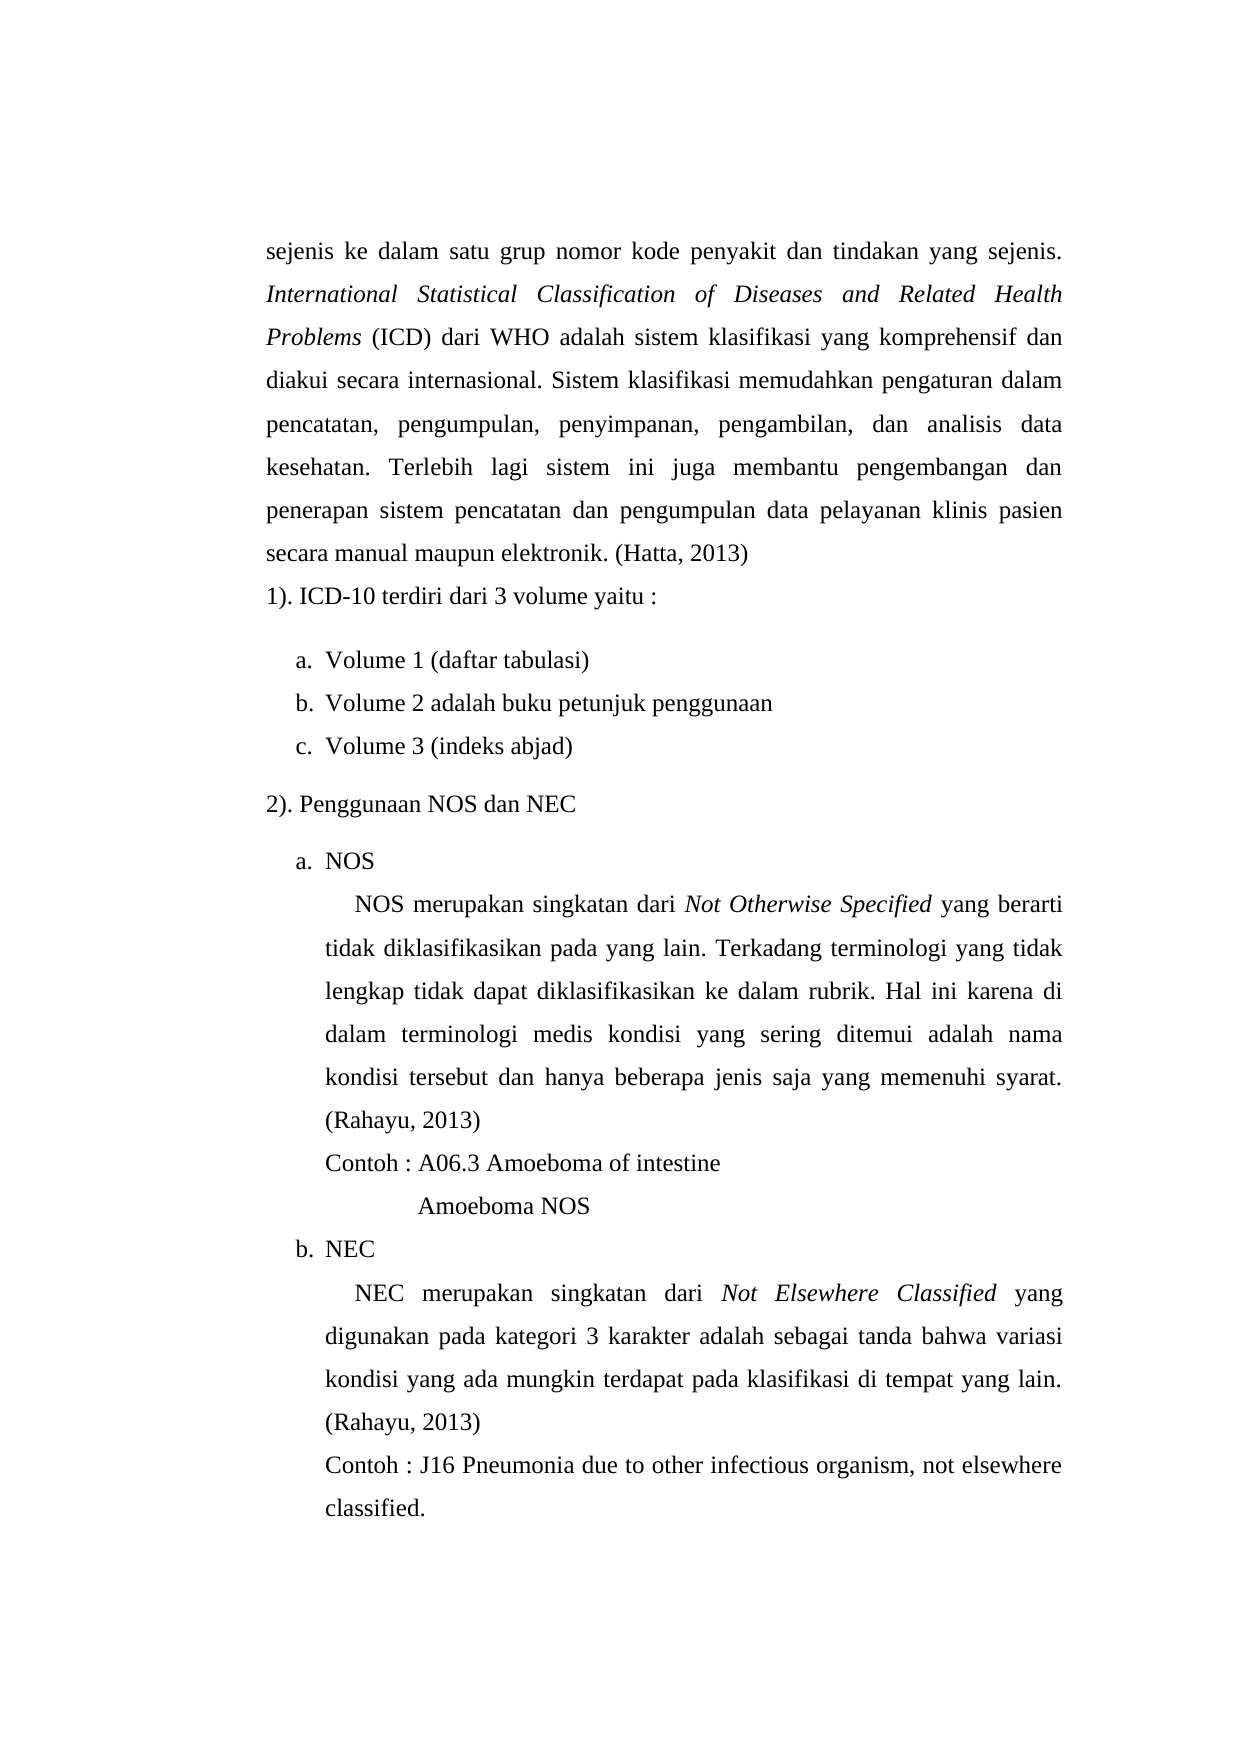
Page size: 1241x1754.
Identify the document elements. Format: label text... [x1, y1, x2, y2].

list Volume 3 (indeks abjad) [295, 731, 1063, 760]
text 1). ICD-10 terdiri dari 3 volume yaitu : [266, 581, 1063, 610]
list NEC merupakan singkatan dari Not Elsewhere Classified yang digunakan pada kategori 3 karakter adalah sebagai tanda bahwa variasi kondisi yang ada mungkin terdapat pada klasifikasi di tempat yang lain. (Rahayu, 2013) [325, 1278, 1063, 1436]
list NOS [295, 846, 1063, 875]
list Contoh : A06.3 Amoeboma of intestine [325, 1148, 1063, 1177]
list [266, 236, 1063, 567]
list 2). Penggunaan NOS dan NEC [266, 789, 1063, 818]
list Volume 2 adalah buku petunjuk penggunaan [295, 688, 1063, 717]
list NOS merupakan singkatan dari Not Otherwise Specified yang berarti tidak diklasifikasikan pada yang lain. Terkadang terminologi yang tidak lengkap tidak dapat diklasifikasikan ke dalam rubrik. Hal ini karena di dalam terminologi medis kondisi yang sering ditemui adalah nama kondisi tersebut dan hanya beberapa jenis saja yang memenuhi syarat. (Rahayu, 2013) [325, 889, 1063, 1134]
list Volume 1 (daftar tabulasi) [295, 645, 1063, 674]
list Contoh : J16 Pneumonia due to other infectious organism, not elsewhere classified. [325, 1450, 1063, 1522]
list NEC [295, 1234, 1063, 1263]
list Amoeboma NOS [236, 1191, 1063, 1220]
